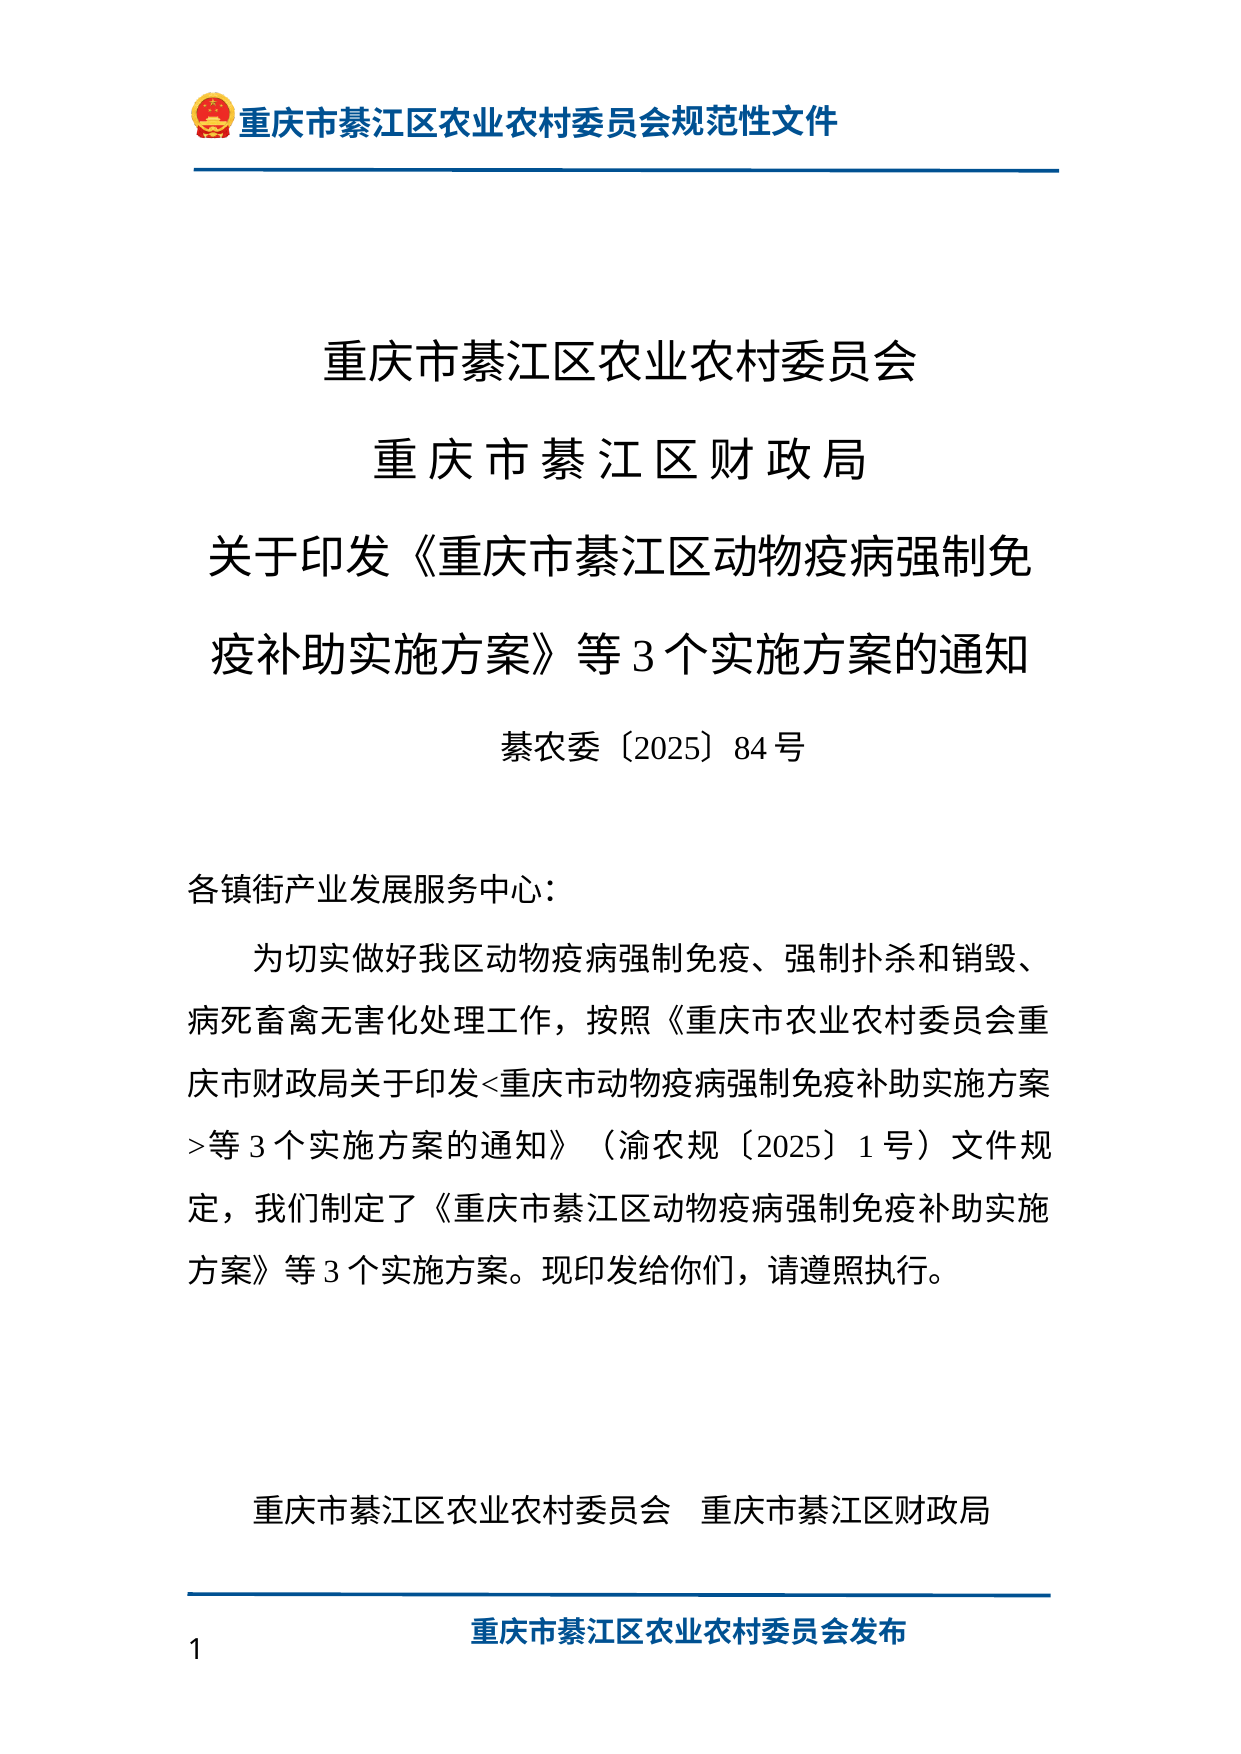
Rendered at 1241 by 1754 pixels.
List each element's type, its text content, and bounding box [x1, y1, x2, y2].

text 关于印发《重庆市綦江区动物疫病强制免疫补助实施方案》等3个实施方案的通知 [187, 505, 1053, 700]
text 重庆市綦江区农业农村委员会 [187, 310, 1053, 407]
text 为切实做好我区动物疫病强制免疫、强制扑杀和销毁、病死畜禽无害化处理工作，按照《重庆市农业农村委员会重庆市财政局关于印发<重庆市动物疫病强制免疫补助实施方案>等3个实施方案的通知》（渝农规〔2025〕1号）文件规定，我们制定了《重庆市綦江区动物疫病强制免疫补助实施方案》等3 个实施方案。现印发给你们，请遵照执行。 [187, 920, 1053, 1295]
text 綦农委〔2025〕84号 [187, 712, 1053, 777]
text 各镇街产业发展服务中心： [187, 855, 1053, 920]
picture [187, 90, 239, 142]
text 重庆市綦江区财政局 [187, 407, 1053, 505]
text 重庆市綦江区农业农村委员会 重庆市綦江区财政局 [187, 1475, 1053, 1535]
